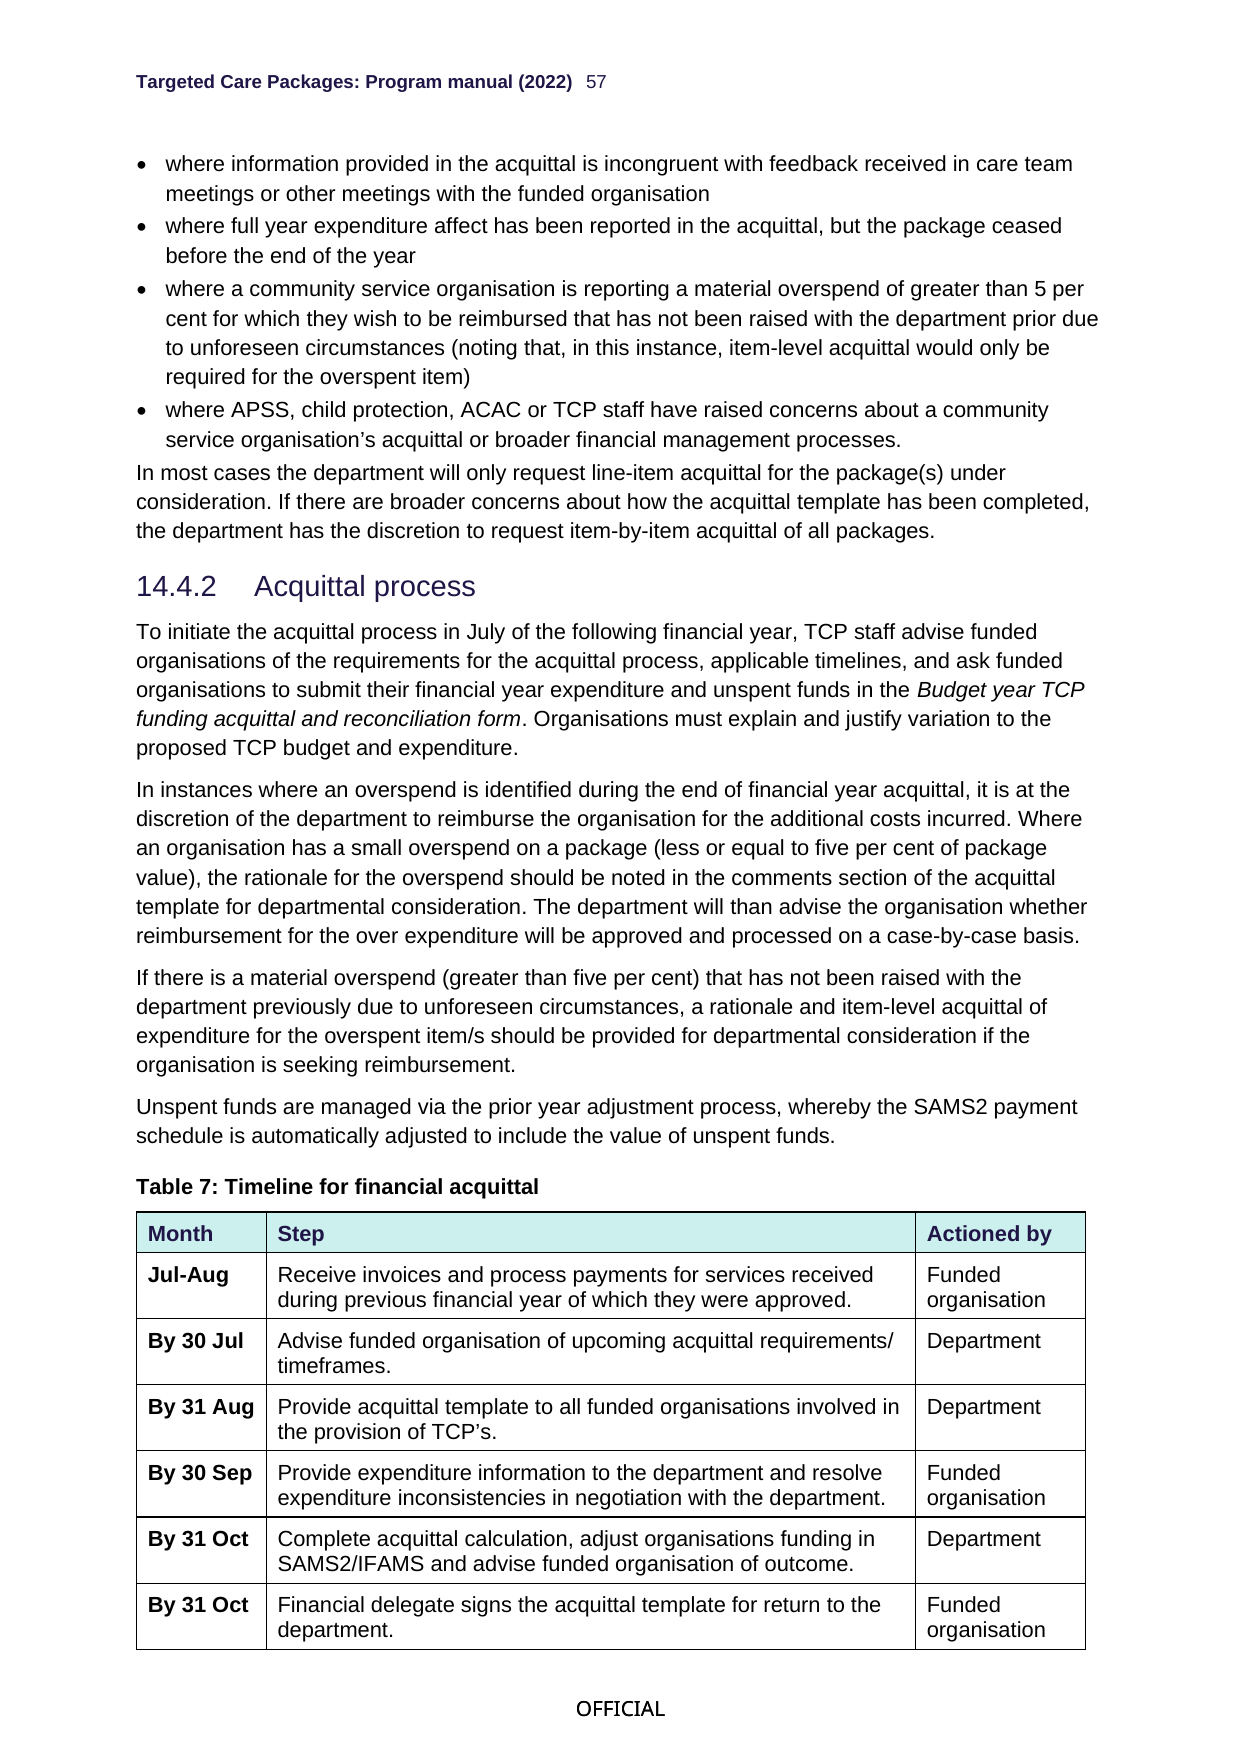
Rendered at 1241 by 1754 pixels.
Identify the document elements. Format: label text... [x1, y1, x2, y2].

table_header Actioned by [916, 1213, 1085, 1252]
table_cell By 31 Oct [137, 1584, 266, 1648]
text where full year expenditure affect has been reported in the acquittal, but the package ceased before the end of the year [136, 210, 1104, 268]
text where APSS, child protection, ACAC or TCP staff have raised concerns about a community service organisation’s acquittal or broader financial management processes. [136, 393, 1104, 452]
table_cell Funded organisation [916, 1253, 1085, 1318]
table_cell By 31 Aug [137, 1385, 266, 1450]
table_cell Jul-Aug [137, 1253, 266, 1318]
text Table 7: Timeline for financial acquittal [136, 1173, 1104, 1199]
table_cell By 30 Sep [137, 1451, 266, 1516]
table_cell Receive invoices and process payments for services received during previous financial year of which they were approved. [267, 1253, 915, 1318]
table_cell By 30 Jul [137, 1319, 266, 1384]
table_cell Funded organisation [916, 1451, 1085, 1516]
text where information provided in the acquittal is incongruent with feedback received in care team meetings or other meetings with the funded organisation [136, 148, 1104, 206]
subtitle Acquittal process [136, 568, 1104, 602]
table_header Month [137, 1213, 266, 1252]
table_cell Department [916, 1319, 1085, 1384]
table_header Step [267, 1213, 915, 1252]
text To initiate the acquittal process in July of the following financial year, TCP staff advise funded organisations of the requirements for the acquittal process, applicable timelines, and ask funded organisations to submit their financial year expenditure and unspent funds in the Budget year TCP funding acquittal and reconciliation form. Organisations must explain and justify variation to the proposed TCP budget and expenditure. [136, 614, 1104, 760]
text Unspent funds are managed via the prior year adjustment process, whereby the SAMS2 payment schedule is automatically adjusted to include the value of unspent funds. [136, 1089, 1104, 1148]
table_cell Financial delegate signs the acquittal template for return to the department. [267, 1584, 915, 1648]
table_cell Complete acquittal calculation, adjust organisations funding in SAMS2/IFAMS and advise funded organisation of outcome. [267, 1518, 915, 1582]
text In instances where an overspend is identified during the end of financial year acquittal, it is at the discretion of the department to reimburse the organisation for the additional costs incurred. Where an organisation has a small overspend on a package (less or equal to five per cent of package value), the rationale for the overspend should be noted in the comments section of the acquittal template for departmental consideration. The department will than advise the organisation whether reimbursement for the over expenditure will be approved and processed on a case-by-case basis. [136, 773, 1104, 948]
text If there is a material overspend (greater than five per cent) that has not been raised with the department previously due to unforeseen circumstances, a rationale and item-level acquittal of expenditure for the overspent item/s should be provided for departmental consideration if the organisation is seeking reimbursement. [136, 960, 1104, 1077]
table_cell Provide expenditure information to the department and resolve expenditure inconsistencies in negotiation with the department. [267, 1451, 915, 1516]
table_cell Provide acquittal template to all funded organisations involved in the provision of TCP’s. [267, 1385, 915, 1450]
table_cell By 31 Oct [137, 1518, 266, 1582]
table_cell Department [916, 1518, 1085, 1582]
text In most cases the department will only request line-item acquittal for the package(s) under consideration. If there are broader concerns about how the acquittal template has been completed, the department has the discretion to request item-by-item acquittal of all packages. [136, 456, 1104, 543]
table_cell Funded organisation [916, 1584, 1085, 1648]
table_cell Advise funded organisation of upcoming acquittal requirements/ timeframes. [267, 1319, 915, 1384]
text where a community service organisation is reporting a material overspend of greater than 5 per cent for which they wish to be reimbursed that has not been raised with the department prior due to unforeseen circumstances (noting that, in this instance, item-level acquittal would only be required for the overspent item) [136, 273, 1104, 389]
table_cell Department [916, 1385, 1085, 1450]
